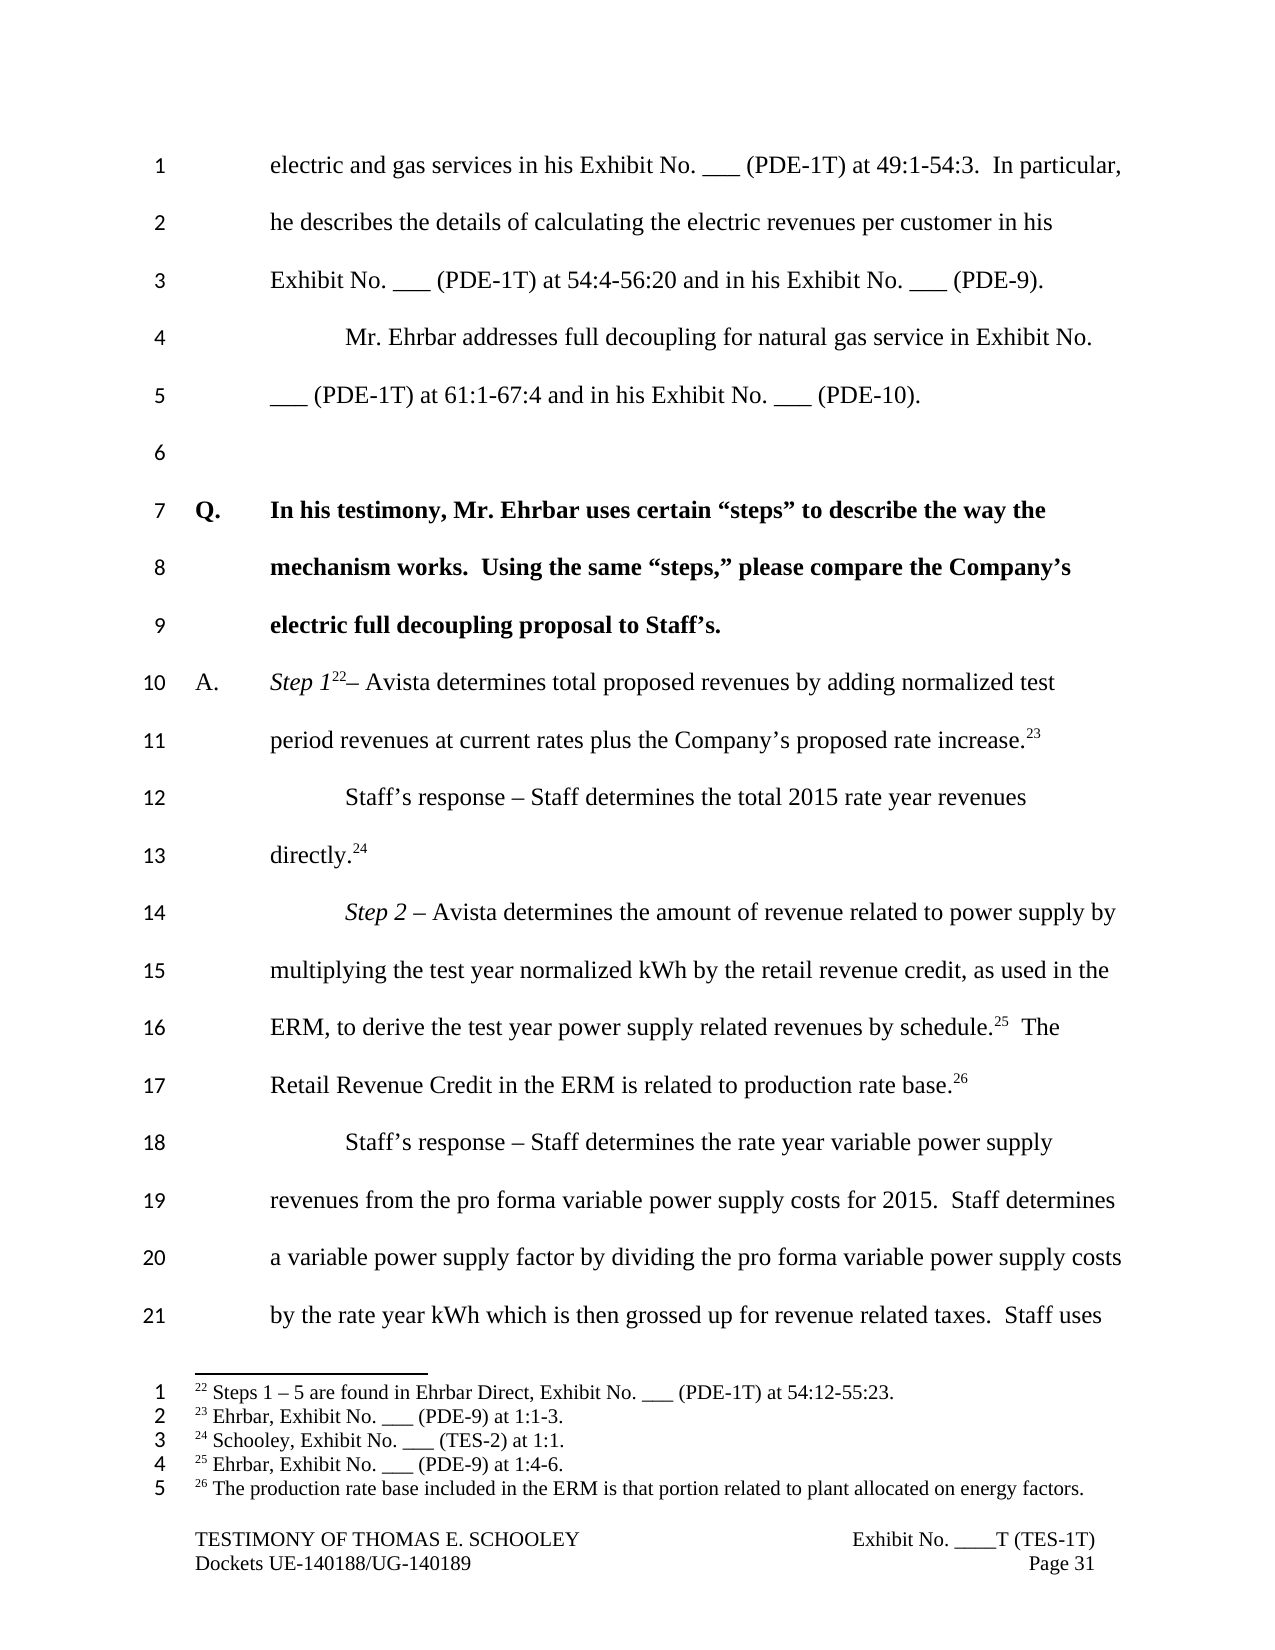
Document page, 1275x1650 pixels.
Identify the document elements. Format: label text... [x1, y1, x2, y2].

text Q. In his testimony, Mr. Ehrbar uses certain “steps” to describe the way the mechanism works. Using the same “steps,” please compare the Company’s electric full decoupling proposal to Staff’s. [195, 495, 1125, 639]
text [195, 150, 1125, 409]
text A. Step 1– Avista determines total proposed revenues by adding normalized test period revenues at current rates plus the Company’s proposed rate increase. [195, 667, 1125, 754]
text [195, 1127, 1125, 1329]
text Staff’s response – Staff determines the total 2015 rate year revenues directly. [195, 782, 1125, 869]
text Step 2 – Avista determines the amount of revenue related to power supply by multiplying the test year normalized kWh by the retail revenue credit, as used in the ERM, to derive the test year power supply related revenues by schedule. The Retail Revenue Credit in the ERM is related to production rate base. [195, 897, 1125, 1099]
